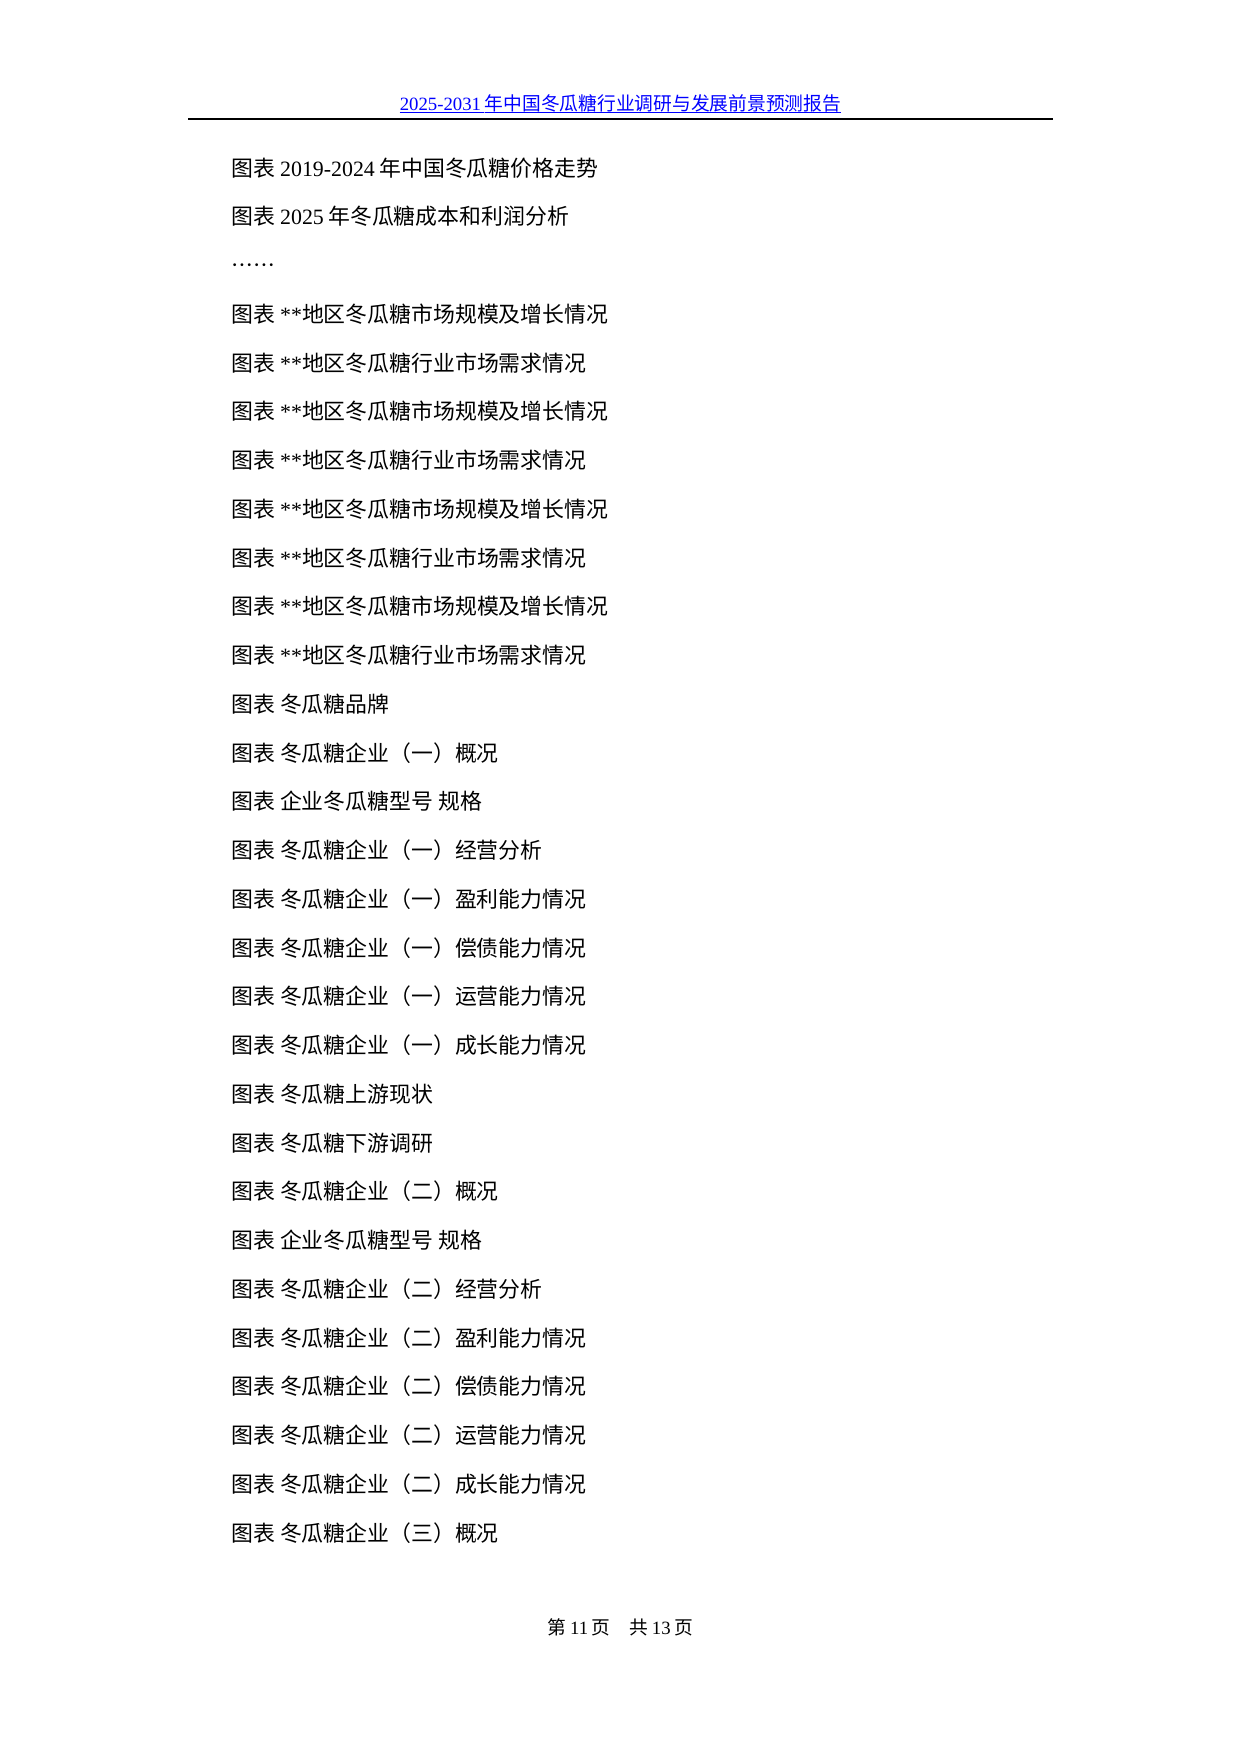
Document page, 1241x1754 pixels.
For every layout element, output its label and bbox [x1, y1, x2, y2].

text [187, 150, 1053, 1548]
